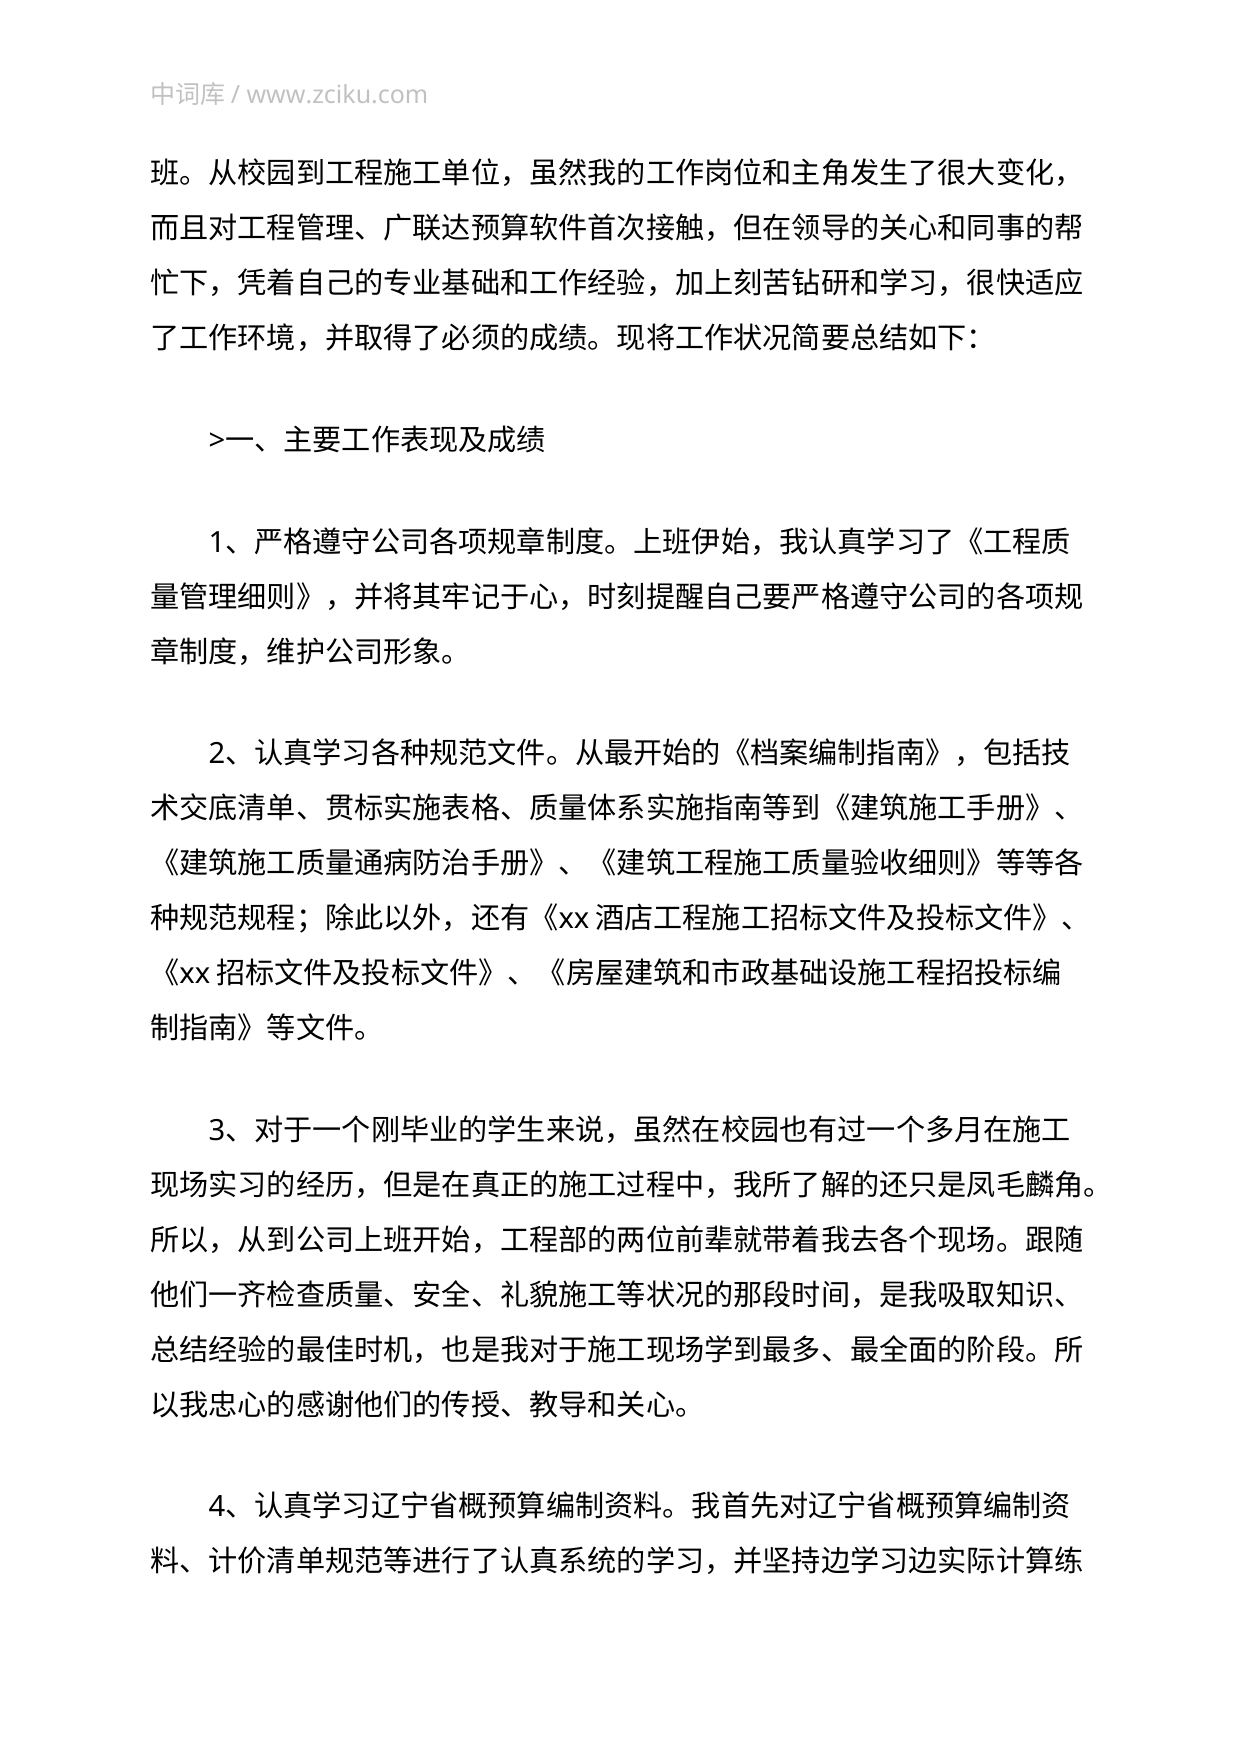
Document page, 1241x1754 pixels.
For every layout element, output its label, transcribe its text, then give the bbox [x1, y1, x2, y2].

text 3、对于一个刚毕业的学生来说，虽然在校园也有过一个多月在施工现场实习的经历，但是在真正的施工过程中，我所了解的还只是凤毛麟角。所以，从到公司上班开始，工程部的两位前辈就带着我去各个现场。跟随他们一齐检查质量、安全、礼貌施工等状况的那段时间，是我吸取知识、总结经验的最佳时机，也是我对于施工现场学到最多、最全面的阶段。所以我忠心的感谢他们的传授、教导和关心。 [150, 1107, 1090, 1423]
text 1、严格遵守公司各项规章制度。上班伊始，我认真学习了《工程质量管理细则》，并将其牢记于心，时刻提醒自己要严格遵守公司的各项规章制度，维护公司形象。 [150, 518, 1090, 671]
text 2、认真学习各种规范文件。从最开始的《档案编制指南》，包括技术交底清单、贯标实施表格、质量体系实施指南等到《建筑施工手册》、《建筑施工质量通病防治手册》、《建筑工程施工质量验收细则》等等各种规范规程；除此以外，还有《xx酒店工程施工招标文件及投标文件》、《xx招标文件及投标文件》、《房屋建筑和市政基础设施工程招投标编制指南》等文件。 [150, 730, 1090, 1047]
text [150, 1483, 1090, 1580]
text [150, 150, 1090, 357]
text >一、主要工作表现及成绩 [150, 416, 1090, 459]
